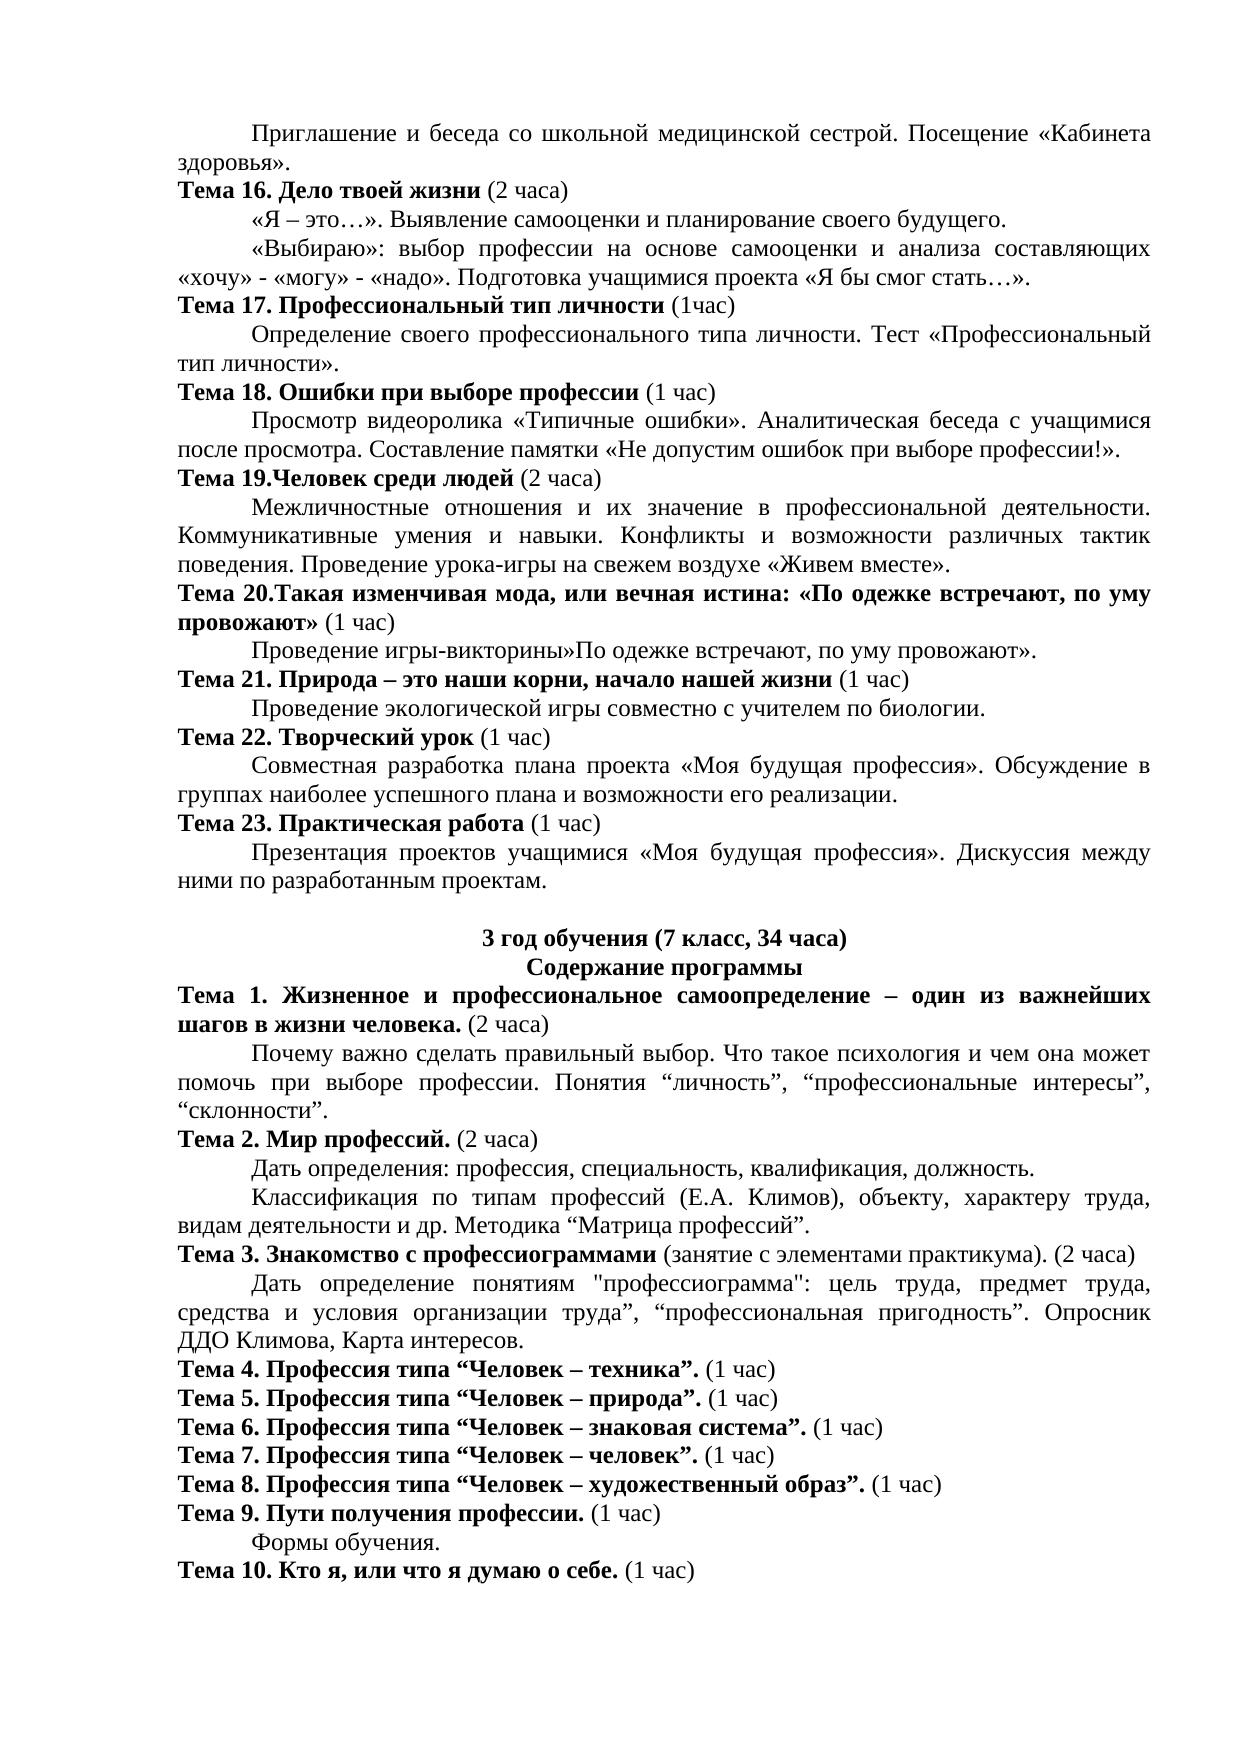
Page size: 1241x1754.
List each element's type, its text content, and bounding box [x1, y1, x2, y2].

text Тема 7. Профессия типа “Человек – человек”. (1 час) [177, 1441, 1152, 1469]
text Тема 19.Человек среди людей (2 часа) [177, 463, 1152, 492]
text Тема 16. Дело твоей жизни (2 часа) [177, 176, 1152, 204]
text Тема 3. Знакомство с профессиограммами (занятие с элементами практикума). (2 часа) [177, 1239, 1152, 1268]
text Тема 2. Мир профессий. (2 часа) [177, 1124, 1152, 1153]
text Тема 1. Жизненное и профессиональное самоопределение – один из важнейших шагов в жизни человека. (2 часа) [177, 981, 1152, 1038]
text Совместная разработка плана проекта «Моя будущая профессия». Обсуждение в группах наиболее успешного плана и возможности его реализации. [177, 751, 1152, 808]
text Классификация по типам профессий (Е.А. Климов), объекту, характеру труда, видам деятельности и др. Методика “Матрица профессий”. [177, 1182, 1152, 1239]
text Дать определения: профессия, специальность, квалификация, должность. [177, 1153, 1152, 1182]
text Тема 18. Ошибки при выборе профессии (1 час) [177, 377, 1152, 406]
text Приглашение и беседа со школьной медицинской сестрой. Посещение «Кабинета здоровья». [177, 118, 1152, 176]
text Тема 22. Творческий урок (1 час) [177, 722, 1152, 751]
text Презентация проектов учащимися «Моя будущая профессия». Дискуссия между ними по разработанным проектам. [177, 837, 1152, 894]
text 3 год обучения (7 класс, 34 часа) [177, 923, 1152, 952]
text Межличностные отношения и их значение в профессиональной деятельности. Коммуникативные умения и навыки. Конфликты и возможности различных тактик поведения. Проведение урока-игры на свежем воздухе «Живем вместе». [177, 492, 1152, 578]
text Тема 8. Профессия типа “Человек – художественный образ”. (1 час) [177, 1469, 1152, 1498]
text Тема 4. Профессия типа “Человек – техника”. (1 час) [177, 1354, 1152, 1383]
text Просмотр видеоролика «Типичные ошибки». Аналитическая беседа с учащимися после просмотра. Составление памятки «Не допустим ошибок при выборе профессии!». [177, 406, 1152, 463]
text Содержание программы [177, 952, 1152, 981]
text Почему важно сделать правильный выбор. Что такое психология и чем она может помочь при выборе профессии. Понятия “личность”, “профессиональные интересы”, “склонности”. [177, 1038, 1152, 1124]
text Проведение игры-викторины»По одежке встречают, по уму провожают». [177, 636, 1152, 664]
text Тема 23. Практическая работа (1 час) [177, 808, 1152, 837]
text Тема 20.Такая изменчивая мода, или вечная истина: «По одежке встречают, по уму провожают» (1 час) [177, 578, 1152, 636]
text Формы обучения. [177, 1527, 1152, 1556]
text Проведение экологической игры совместно с учителем по биологии. [177, 693, 1152, 722]
text Тема 6. Профессия типа “Человек – знаковая система”. (1 час) [177, 1412, 1152, 1441]
text Тема 21. Природа – это наши корни, начало нашей жизни (1 час) [177, 664, 1152, 693]
text Тема 5. Профессия типа “Человек – природа”. (1 час) [177, 1383, 1152, 1412]
text Дать определение понятиям "профессиограмма": цель труда, предмет труда, средства и условия организации труда”, “профессиональная пригодность”. Опросник ДДО Климова, Карта интересов. [177, 1268, 1152, 1354]
text «Выбираю»: выбор профессии на основе самооценки и анализа составляющих «хочу» - «могу» - «надо». Подготовка учащимися проекта «Я бы смог стать…». [177, 233, 1152, 291]
text Тема 10. Кто я, или что я думаю о себе. (1 час) [177, 1556, 1152, 1584]
text Тема 9. Пути получения профессии. (1 час) [177, 1498, 1152, 1527]
text Определение своего профессионального типа личности. Тест «Профессиональный тип личности». [177, 319, 1152, 377]
text «Я – это…». Выявление самооценки и планирование своего будущего. [177, 204, 1152, 233]
text Тема 17. Профессиональный тип личности (1час) [177, 291, 1152, 319]
